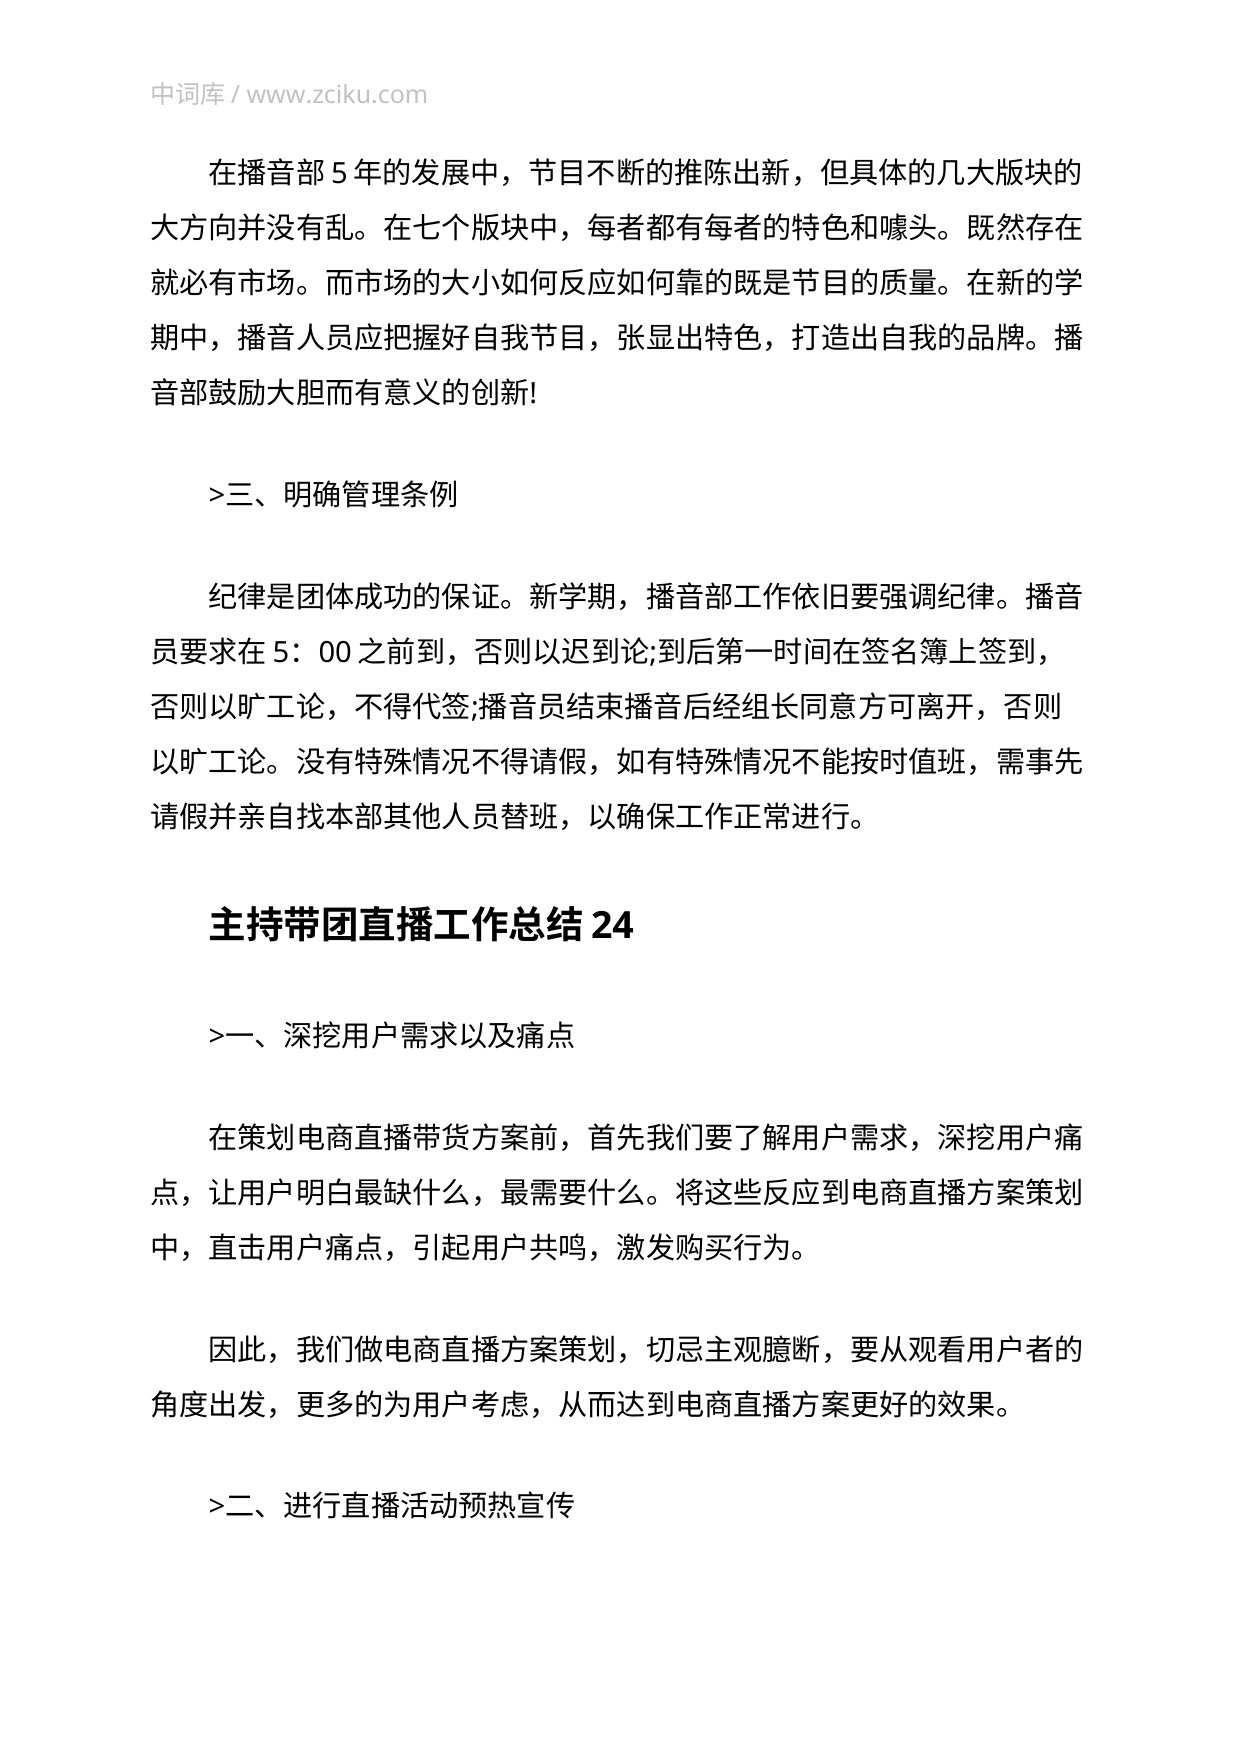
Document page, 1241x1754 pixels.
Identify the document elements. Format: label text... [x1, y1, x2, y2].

text >二、进行直播活动预热宣传 [150, 1483, 1090, 1525]
text 主持带团直播工作总结24 [150, 895, 1090, 950]
text >一、深挖用户需求以及痛点 [150, 1013, 1090, 1055]
text 在策划电商直播带货方案前，首先我们要了解用户需求，深挖用户痛点，让用户明白最缺什么，最需要什么。将这些反应到电商直播方案策划中，直击用户痛点，引起用户共鸣，激发购买行为。 [150, 1115, 1090, 1267]
text 纪律是团体成功的保证。新学期，播音部工作依旧要强调纪律。播音员要求在5：00之前到，否则以迟到论;到后第一时间在签名簿上签到，否则以旷工论，不得代签;播音员结束播音后经组长同意方可离开，否则以旷工论。没有特殊情况不得请假，如有特殊情况不能按时值班，需事先请假并亲自找本部其他人员替班，以确保工作正常进行。 [150, 574, 1090, 836]
text 在播音部5年的发展中，节目不断的推陈出新，但具体的几大版块的大方向并没有乱。在七个版块中，每者都有每者的特色和噱头。既然存在就必有市场。而市场的大小如何反应如何靠的既是节目的质量。在新的学期中，播音人员应把握好自我节目，张显出特色，打造出自我的品牌。播音部鼓励大胆而有意义的创新! [150, 150, 1090, 412]
text >三、明确管理条例 [150, 472, 1090, 514]
text 因此，我们做电商直播方案策划，切忌主观臆断，要从观看用户者的角度出发，更多的为用户考虑，从而达到电商直播方案更好的效果。 [150, 1326, 1090, 1423]
